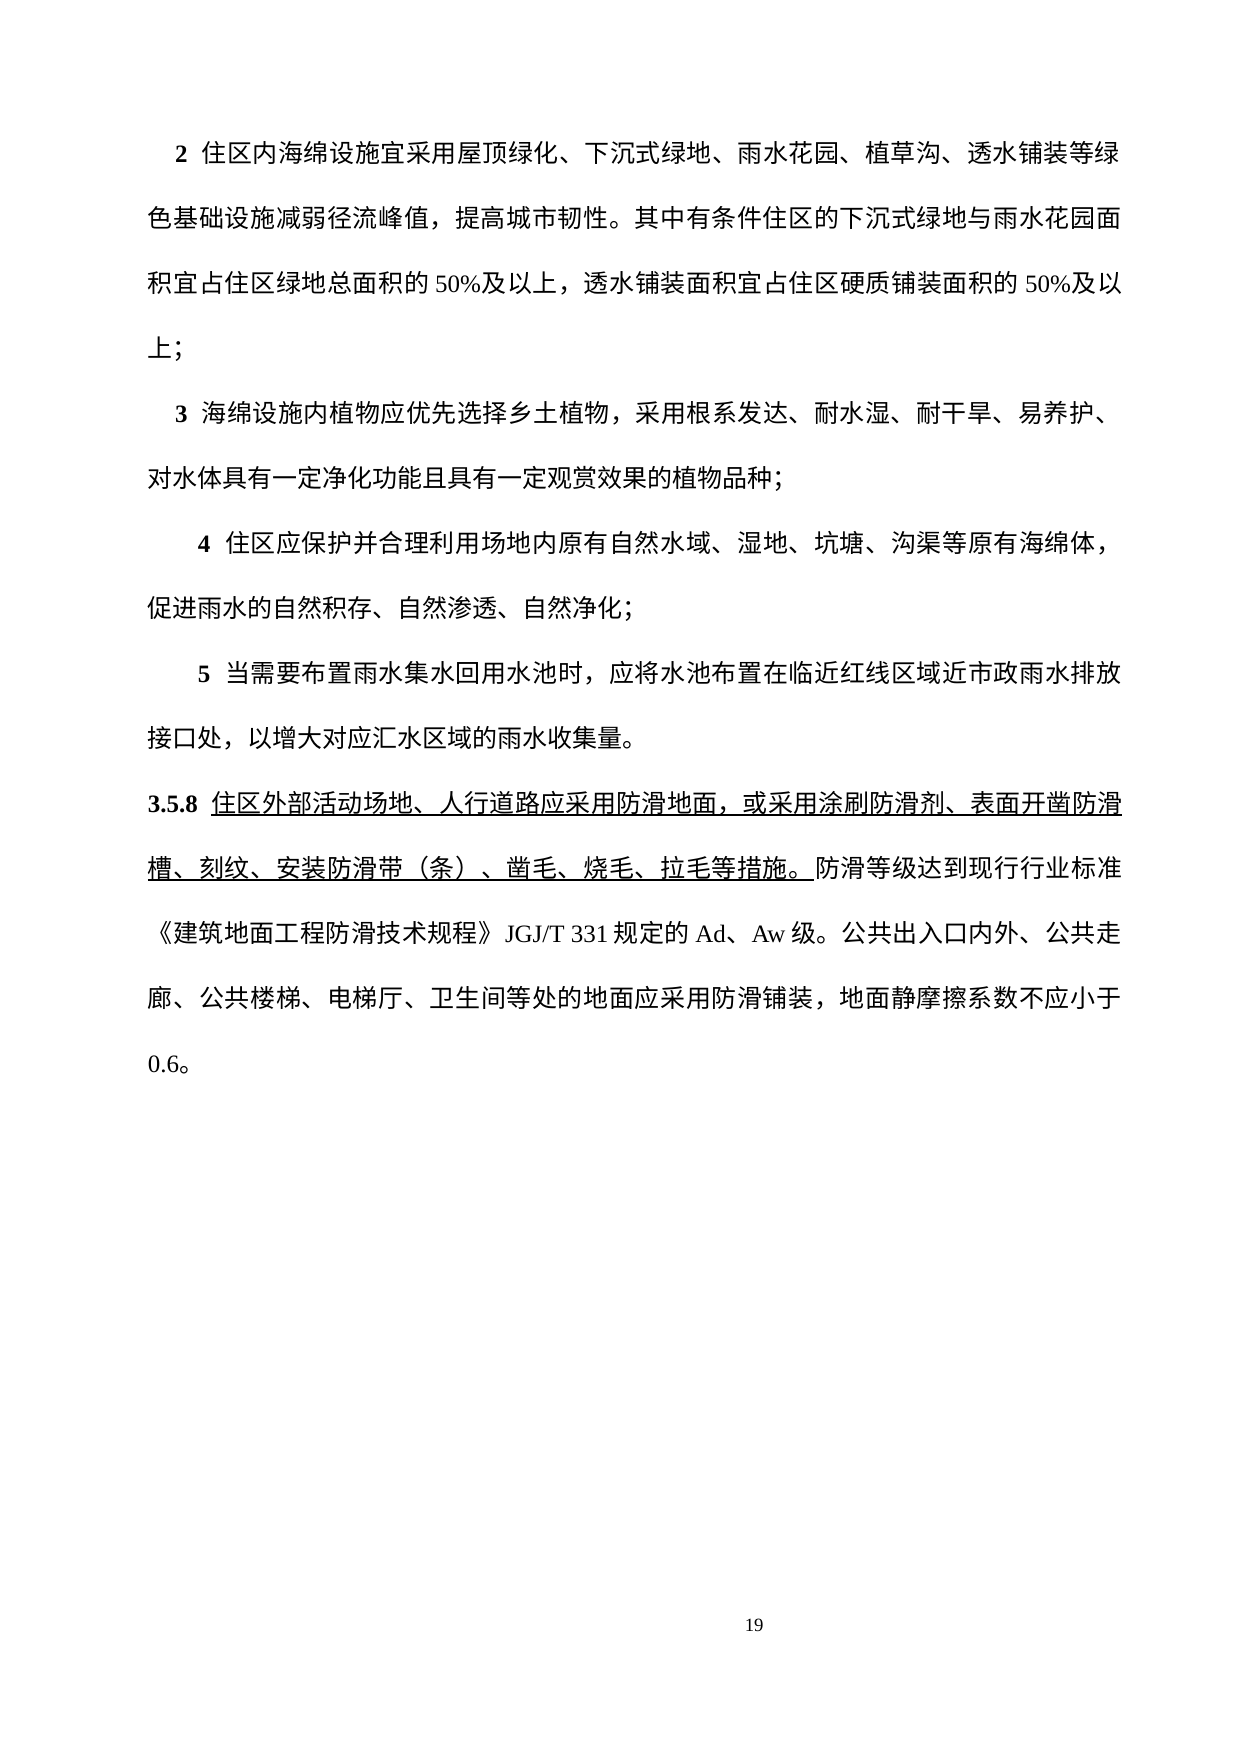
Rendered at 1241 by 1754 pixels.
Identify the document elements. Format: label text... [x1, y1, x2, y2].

text 2 住区内海绵设施宜采用屋顶绿化、下沉式绿地、雨水花园、植草沟、透水铺装等绿色基础设施减弱径流峰值，提高城市韧性。其中有条件住区的下沉式绿地与雨水花园面积宜占住区绿地总面积的50%及以上，透水铺装面积宜占住区硬质铺装面积的50%及以上； [148, 119, 1122, 379]
text 4 住区应保护并合理利用场地内原有自然水域、湿地、坑塘、沟渠等原有海绵体，促进雨水的自然积存、自然渗透、自然净化； [148, 509, 1122, 639]
text 3 海绵设施内植物应优先选择乡土植物，采用根系发达、耐水湿、耐干旱、易养护、对水体具有一定净化功能且具有一定观赏效果的植物品种； [148, 379, 1122, 509]
text 3.5.8 住区外部活动场地、人行道路应采用防滑地面，或采用涂刷防滑剂、表面开凿防滑槽、刻纹、安装防滑带（条）、凿毛、烧毛、拉毛等措施。防滑等级达到现行行业标准《建筑地面工程防滑技术规程》JGJ/T 331规定的Ad、Aw级。公共出入口内外、公共走廊、公共楼梯、电梯厅、卫生间等处的地面应采用防滑铺装，地面静摩擦系数不应小于0.6。 [148, 769, 1122, 1094]
text 5 当需要布置雨水集水回用水池时，应将水池布置在临近红线区域近市政雨水排放接口处，以增大对应汇水区域的雨水收集量。 [148, 639, 1122, 769]
